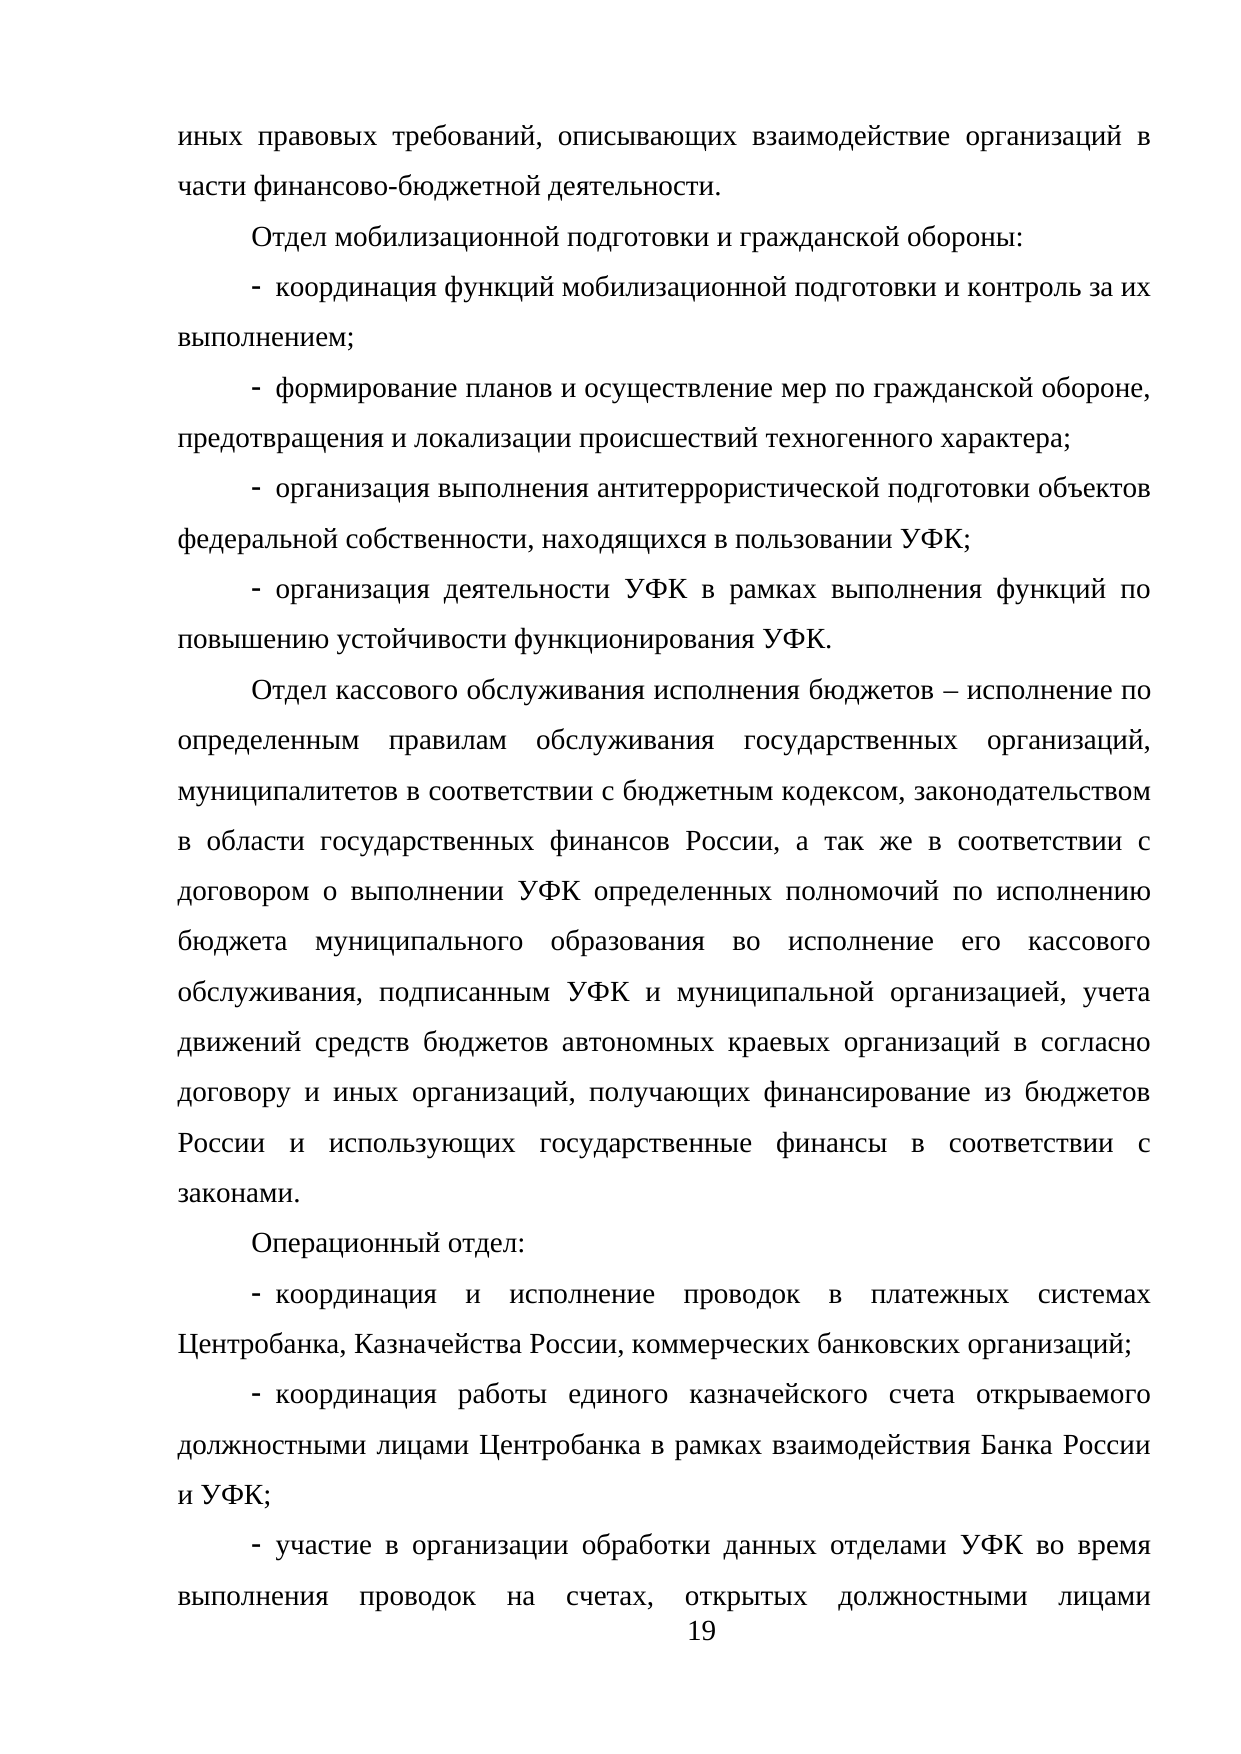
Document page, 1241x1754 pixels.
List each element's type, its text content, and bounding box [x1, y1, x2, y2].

list координация и исполнение проводок в платежных системах Центробанка, Казначейства России, коммерческих банковских организаций; [177, 1276, 1152, 1360]
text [177, 118, 1152, 202]
list организация деятельности УФК в рамках выполнения функций по повышению устойчивости функционирования УФК. [177, 571, 1152, 655]
text Отдел кассового обслуживания исполнения бюджетов – исполнение по определенным правилам обслуживания государственных организаций, муниципалитетов в соответствии с бюджетным кодексом, законодательством в области государственных финансов России, а так же в соответствии с договором о выполнении УФК определенных полномочий по исполнению бюджета муниципального образования во исполнение его кассового обслуживания, подписанным УФК и муниципальной организацией, учета движений средств бюджетов автономных краевых организаций в согласно договору и иных организаций, получающих финансирование из бюджетов России и использующих государственные финансы в соответствии с законами. [177, 672, 1152, 1209]
list формирование планов и осуществление мер по гражданской обороне, предотвращения и локализации происшествий техногенного характера; [177, 370, 1152, 454]
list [177, 1527, 1152, 1611]
list координация работы единого казначейского счета открываемого должностными лицами Центробанка в рамках взаимодействия Банка России и УФК; [177, 1376, 1152, 1511]
list организация выполнения антитеррористической подготовки объектов федеральной собственности, находящихся в пользовании УФК; [177, 471, 1152, 554]
text Операционный отдел: [177, 1225, 1152, 1259]
list координация функций мобилизационной подготовки и контроль за их выполнением; [177, 269, 1152, 353]
text Отдел мобилизационной подготовки и гражданской обороны: [177, 219, 1152, 252]
